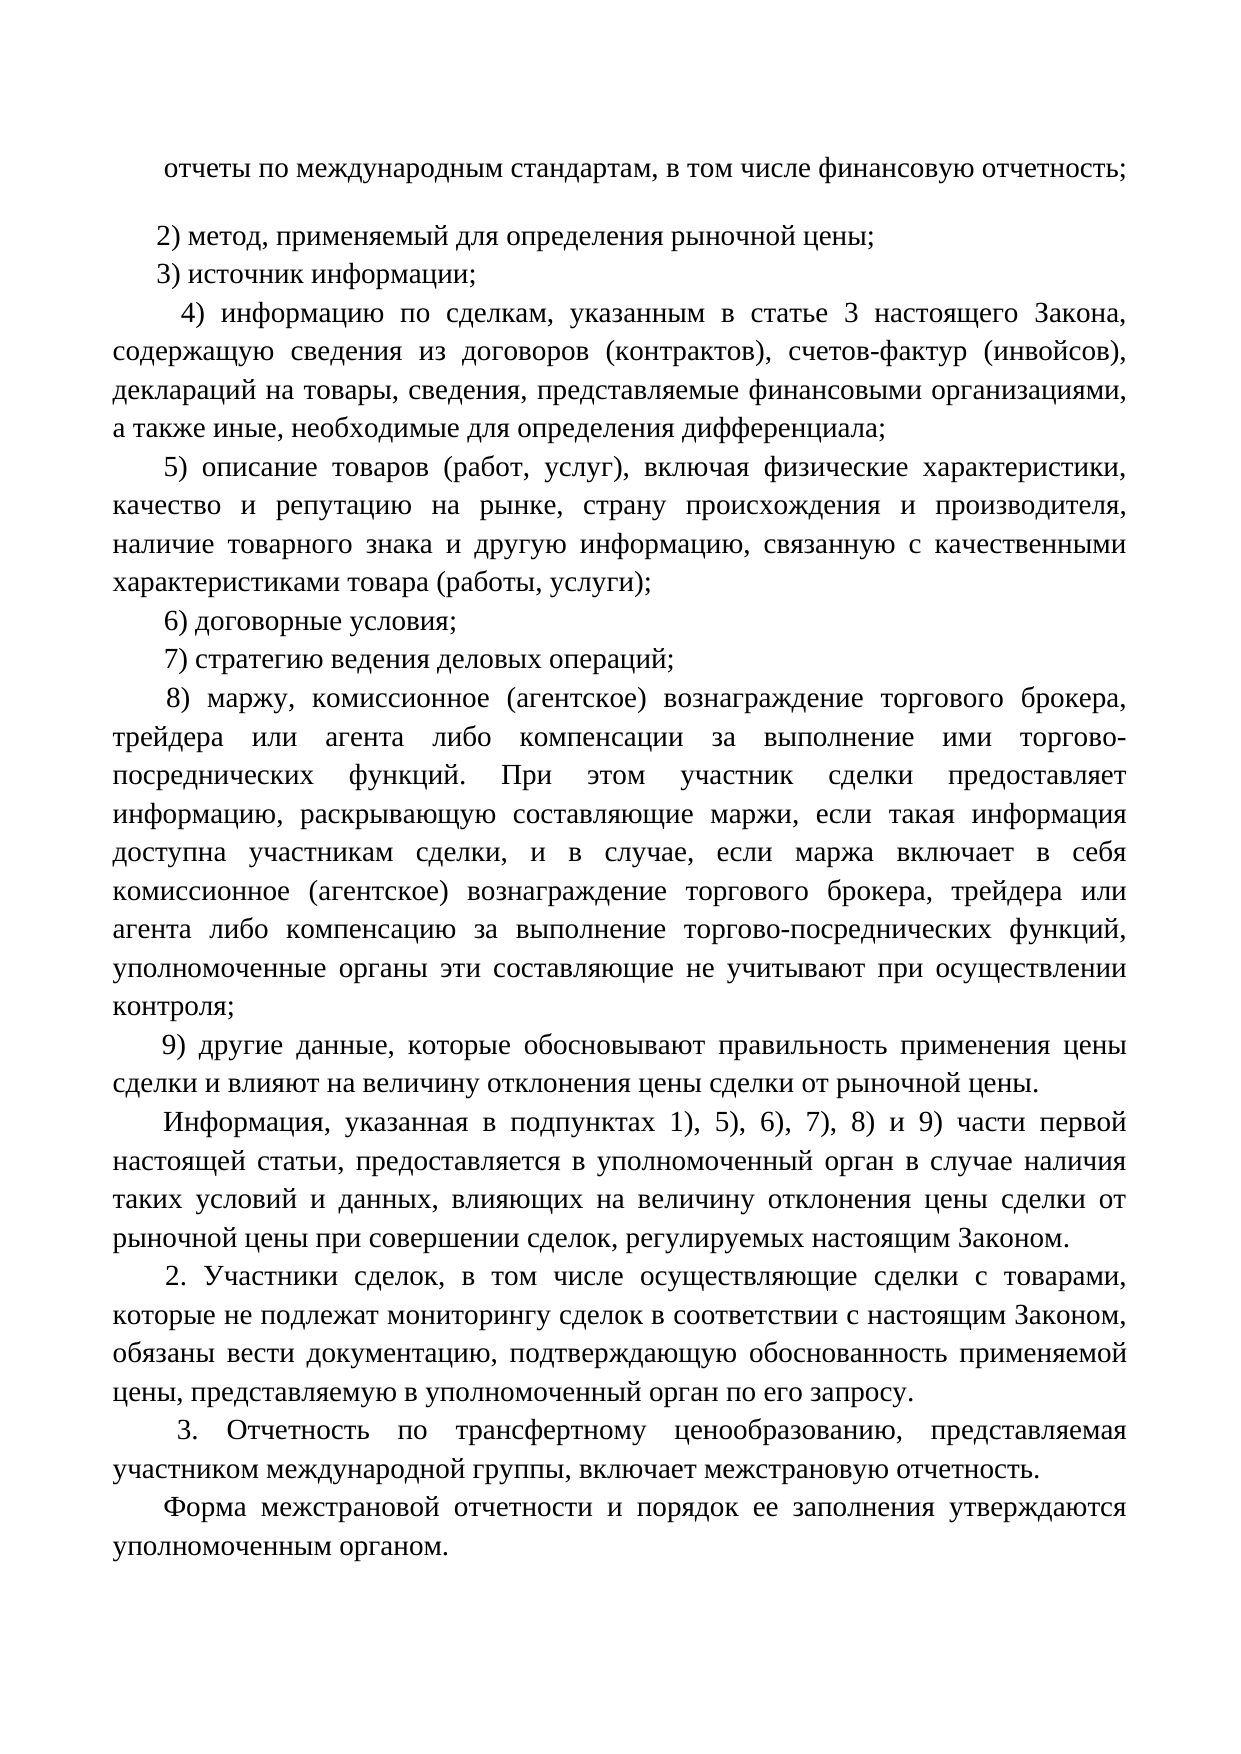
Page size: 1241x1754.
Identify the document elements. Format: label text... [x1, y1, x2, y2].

text 2. Участники сделок, в том числе осуществляющие сделки с товарами, которые не подлежат мониторингу сделок в соответствии с настоящим Законом, обязаны вести документацию, подтверждающую обоснованность применяемой цены, представляемую в уполномоченный орган по его запросу. [112, 1258, 1128, 1407]
text 8) маржу, комиссионное (агентское) вознаграждение торгового брокера, трейдера или агента либо компенсации за выполнение ими торгово-посреднических функций. При этом участник сделки предоставляет информацию, раскрывающую составляющие маржи, если такая информация доступна участникам сделки, и в случае, если маржа включает в себя комиссионное (агентское) вознаграждение торгового брокера, трейдера или агента либо компенсацию за выполнение торгово-посреднических функций, уполномоченные органы эти составляющие не учитывают при осуществлении контроля; [112, 680, 1128, 1022]
text Форма межстрановой отчетности и порядок ее заполнения утверждаются уполномоченным органом. [112, 1489, 1128, 1562]
text 6) договорные условия; [112, 603, 1128, 637]
text Информация, указанная в подпунктах 1), 5), 6), 7), 8) и 9) части первой настоящей статьи, предоставляется в уполномоченный орган в случае наличия таких условий и данных, влияющих на величину отклонения цены сделки от рыночной цены при совершении сделок, регулируемых настоящим Законом. [112, 1104, 1128, 1253]
text 7) стратегию ведения деловых операций; [112, 642, 1128, 675]
text 3) источник информации; [112, 256, 1128, 290]
text 3. Отчетность по трансфертному ценообразованию, представляемая участником международной группы, включает межстрановую отчетность. [112, 1412, 1128, 1484]
text отчеты по международным стандартам, в том числе финансовую отчетность; [112, 150, 1128, 214]
text 4) информацию по сделкам, указанным в статье 3 настоящего Закона, содержащую сведения из договоров (контрактов), счетов-фактур (инвойсов), деклараций на товары, сведения, представляемые финансовыми организациями, а также иные, необходимые для определения дифференциала; [112, 295, 1128, 444]
text 9) другие данные, которые обосновывают правильность применения цены сделки и влияют на величину отклонения цены сделки от рыночной цены. [112, 1027, 1128, 1099]
text 2) метод, применяемый для определения рыночной цены; [112, 218, 1128, 251]
text 5) описание товаров (работ, услуг), включая физические характеристики, качество и репутацию на рынке, страну происхождения и производителя, наличие товарного знака и другую информацию, связанную с качественными характеристиками товара (работы, услуги); [112, 449, 1128, 598]
